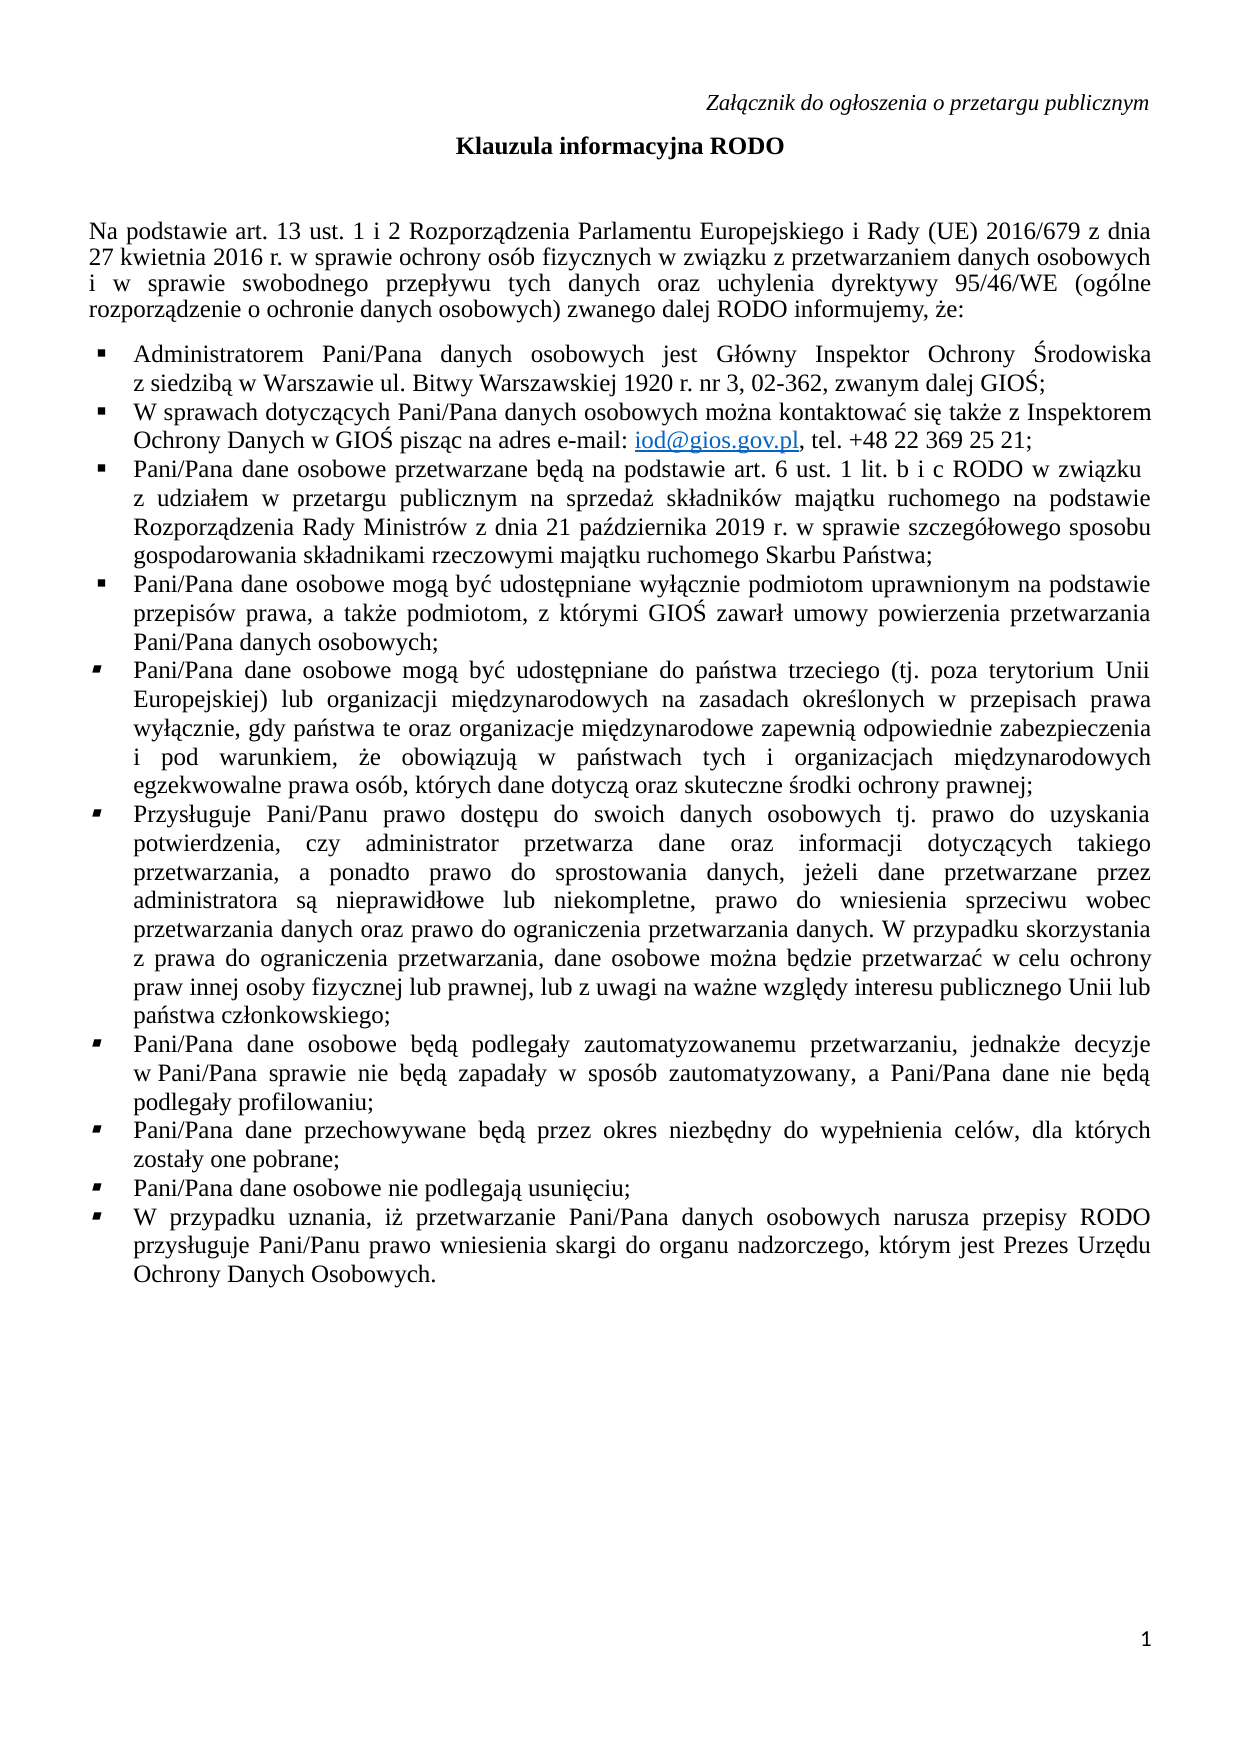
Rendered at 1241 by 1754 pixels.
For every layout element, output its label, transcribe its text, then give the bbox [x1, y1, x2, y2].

list Przysługuje Pani/Panu prawo dostępu do swoich danych osobowych tj. prawo do uzyskania potwierdzenia, czy administrator przetwarza dane oraz informacji dotyczących takiego przetwarzania, a ponadto prawo do sprostowania danych, jeżeli dane przetwarzane przez administratora są nieprawidłowe lub niekompletne, prawo do wniesienia sprzeciwu wobec przetwarzania danych oraz prawo do ograniczenia przetwarzania danych. W przypadku skorzystania z prawa do ograniczenia przetwarzania, dane osobowe można będzie przetwarzać w celu ochrony praw innej osoby fizycznej lub prawnej, lub z uwagi na ważne względy interesu publicznego Unii lub państwa członkowskiego; [89, 799, 1152, 1029]
text Klauzula informacyjna RODO [89, 134, 1152, 159]
list Pani/Pana dane osobowe będą podlegały zautomatyzowanemu przetwarzaniu, jednakże decyzje w Pani/Pana sprawie nie będą zapadały w sposób zautomatyzowany, a Pani/Pana dane nie będą podlegały profilowaniu; [89, 1029, 1152, 1115]
list Administratorem Pani/Pana danych osobowych jest Główny Inspektor Ochrony Środowiska z siedzibą w Warszawie ul. Bitwy Warszawskiej 1920 r. nr 3, 02-362, zwanym dalej GIOŚ; [96, 339, 1152, 397]
list Pani/Pana dane osobowe mogą być udostępniane do państwa trzeciego (tj. poza terytorium Unii Europejskiej) lub organizacji międzynarodowych na zasadach określonych w przepisach prawa wyłącznie, gdy państwa te oraz organizacje międzynarodowe zapewnią odpowiednie zabezpieczenia i pod warunkiem, że obowiązują w państwach tych i organizacjach międzynarodowych egzekwowalne prawa osób, których dane dotyczą oraz skuteczne środki ochrony prawnej; [89, 655, 1152, 799]
list Pani/Pana dane przechowywane będą przez okres niezbędny do wypełnienia celów, dla których zostały one pobrane; [89, 1115, 1152, 1173]
list Pani/Pana dane osobowe mogą być udostępniane wyłącznie podmiotom uprawnionym na podstawie przepisów prawa, a także podmiotom, z którymi GIOŚ zawarł umowy powierzenia przetwarzania Pani/Pana danych osobowych; [96, 569, 1152, 655]
list W sprawach dotyczących Pani/Pana danych osobowych można kontaktować się także z Inspektorem Ochrony Danych w GIOŚ pisząc na adres e-mail: iod@gios.gov.pl, tel. +48 22 369 25 21; [96, 397, 1152, 454]
text Załącznik do ogłoszenia o przetargu publicznym [89, 89, 1152, 115]
list Pani/Pana dane osobowe przetwarzane będą na podstawie art. 6 ust. 1 lit. b i c RODO w związku z udziałem w przetargu publicznym na sprzedaż składników majątku ruchomego na podstawie Rozporządzenia Rady Ministrów z dnia 21 października 2019 r. w sprawie szczegółowego sposobu gospodarowania składnikami rzeczowymi majątku ruchomego Skarbu Państwa; [96, 454, 1152, 569]
list W przypadku uznania, iż przetwarzanie Pani/Pana danych osobowych narusza przepisy RODO przysługuje Pani/Panu prawo wniesienia skargi do organu nadzorczego, którym jest Prezes Urzędu Ochrony Danych Osobowych. [89, 1202, 1152, 1288]
list Pani/Pana dane osobowe nie podlegają usunięciu; [89, 1173, 1152, 1202]
text Na podstawie art. 13 ust. 1 i 2 Rozporządzenia Parlamentu Europejskiego i Rady (UE) 2016/679 z dnia 27 kwietnia 2016 r. w sprawie ochrony osób fizycznych w związku z przetwarzaniem danych osobowych i w sprawie swobodnego przepływu tych danych oraz uchylenia dyrektywy 95/46/WE (ogólne rozporządzenie o ochronie danych osobowych) zwanego dalej RODO informujemy, że: [89, 219, 1152, 322]
